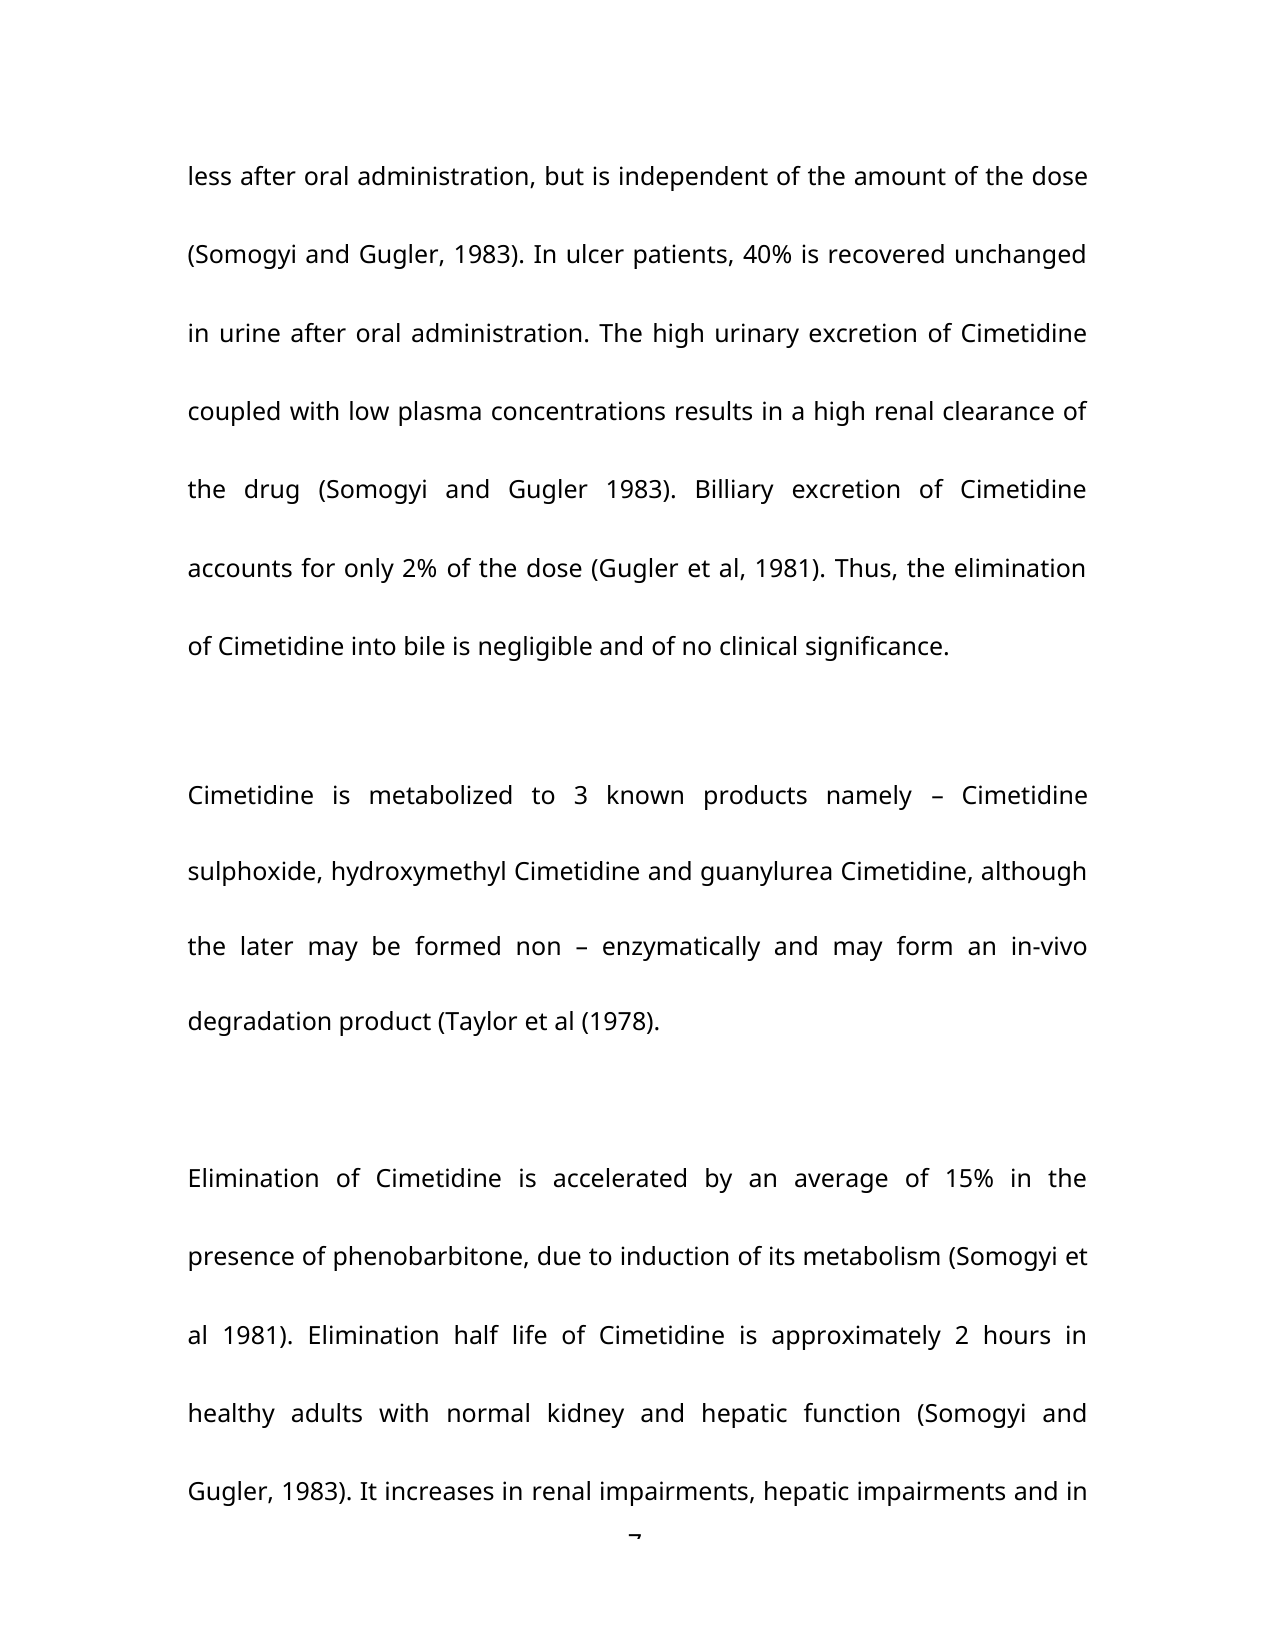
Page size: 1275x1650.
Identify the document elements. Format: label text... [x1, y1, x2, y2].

text Cimetidine is metabolized to 3 known products namely – Cimetidine sulphoxide, hydroxymethyl Cimetidine and guanylurea Cimetidine, although the later may be formed non – enzymatically and may form an in-vivo degradation product (Taylor et al (1978). [187, 778, 1088, 1038]
text less after oral administration, but is independent of the amount of the dose (Somogyi and Gugler, 1983). In ulcer patients, 40% is recovered unchanged in urine after oral administration. The high urinary excretion of Cimetidine coupled with low plasma concentrations results in a high renal clearance of the drug (Somogyi and Gugler 1983). Billiary excretion of Cimetidine accounts for only 2% of the dose (Gugler et al, 1981). Thus, the elimination of Cimetidine into bile is negligible and of no clinical significance. [187, 159, 1088, 663]
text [187, 1161, 1088, 1508]
